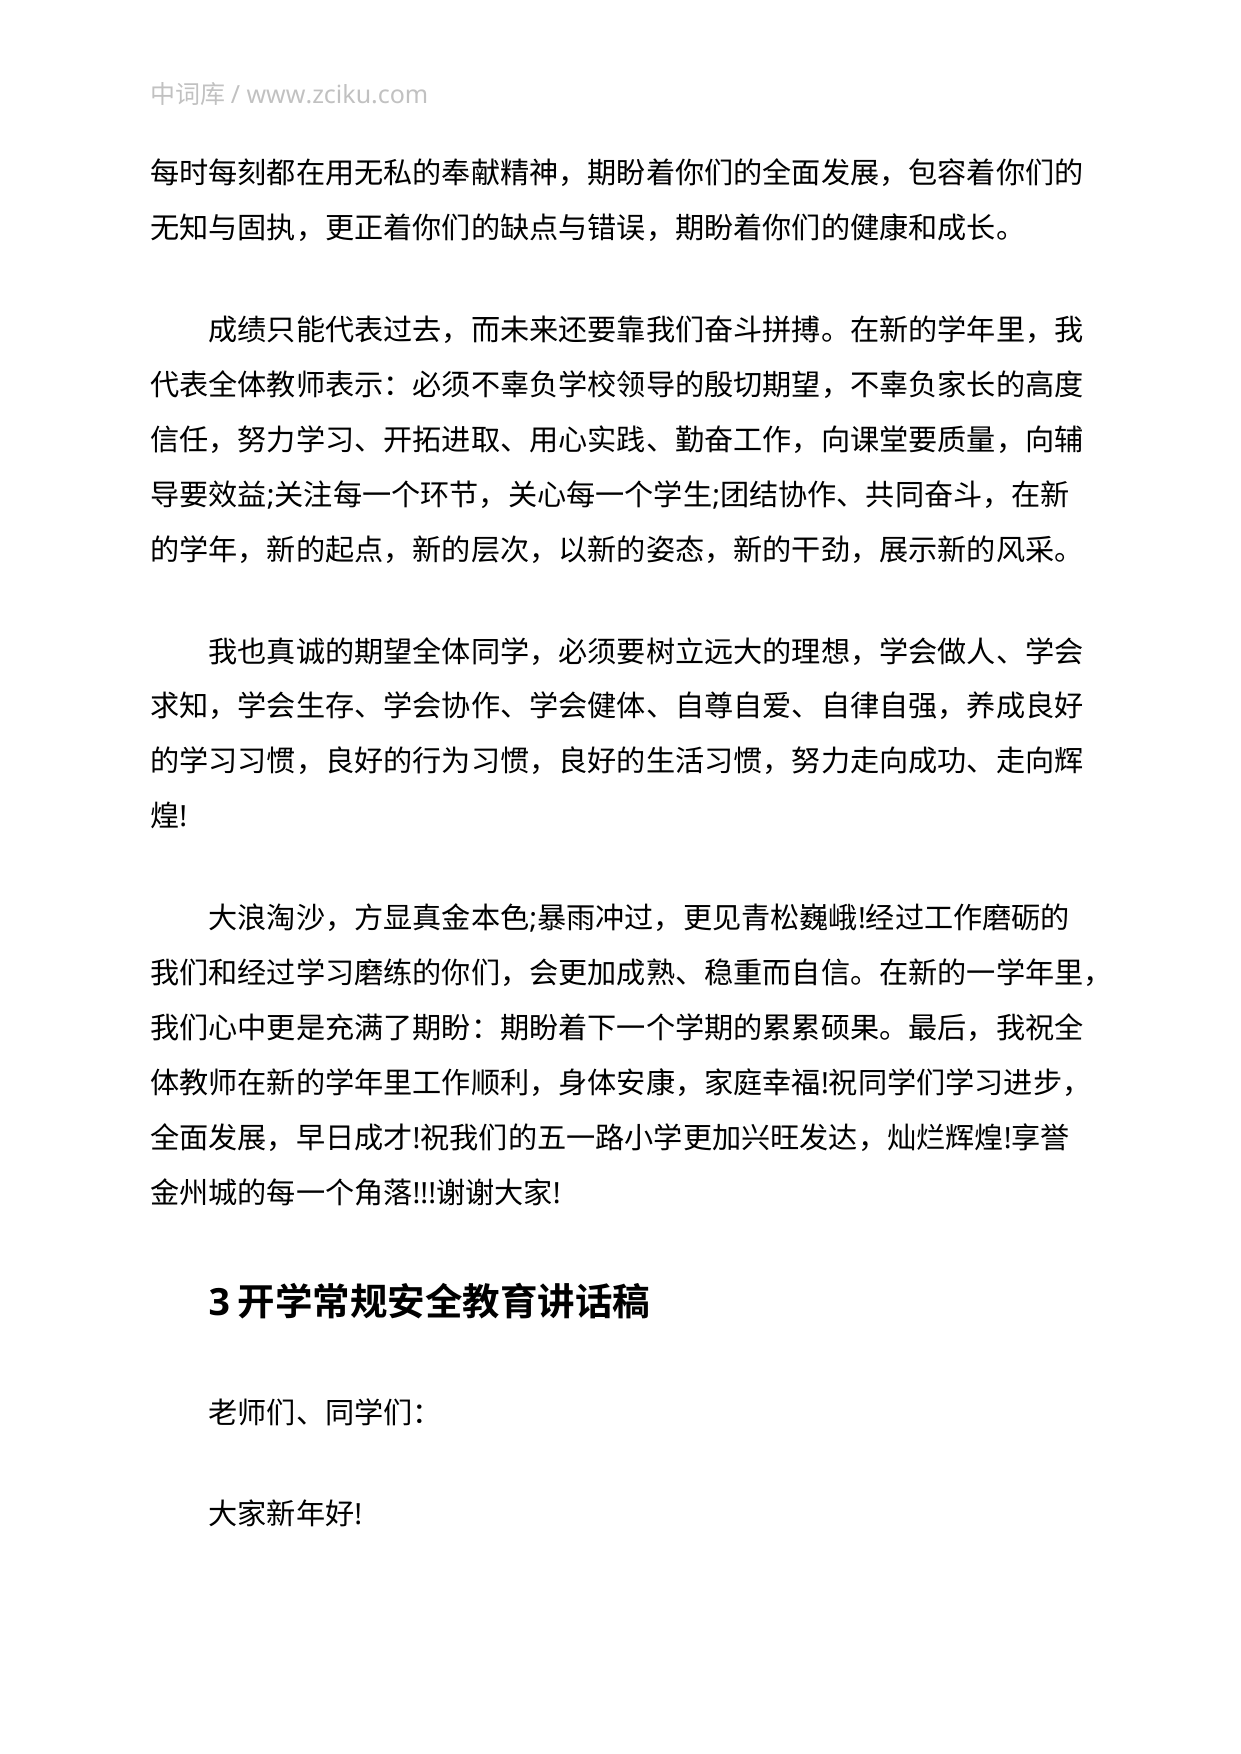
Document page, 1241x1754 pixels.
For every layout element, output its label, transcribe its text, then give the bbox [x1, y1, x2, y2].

text 大家新年好! [150, 1491, 1090, 1533]
text 大浪淘沙，方显真金本色;暴雨冲过，更见青松巍峨!经过工作磨砺的我们和经过学习磨练的你们，会更加成熟、稳重而自信。在新的一学年里，我们心中更是充满了期盼：期盼着下一个学期的累累硕果。最后，我祝全体教师在新的学年里工作顺利，身体安康，家庭幸福!祝同学们学习进步，全面发展，早日成才!祝我们的五一路小学更加兴旺发达，灿烂辉煌!享誉金州城的每一个角落!!!谢谢大家! [150, 895, 1090, 1212]
text 老师们、同学们： [150, 1389, 1090, 1431]
text 成绩只能代表过去，而未来还要靠我们奋斗拼搏。在新的学年里，我代表全体教师表示：必须不辜负学校领导的殷切期望，不辜负家长的高度信任，努力学习、开拓进取、用心实践、勤奋工作，向课堂要质量，向辅导要效益;关注每一个环节，关心每一个学生;团结协作、共同奋斗，在新的学年，新的起点，新的层次，以新的姿态，新的干劲，展示新的风采。 [150, 307, 1090, 569]
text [150, 150, 1090, 247]
text 我也真诚的期望全体同学，必须要树立远大的理想，学会做人、学会求知，学会生存、学会协作、学会健体、自尊自爱、自律自强，养成良好的学习习惯，良好的行为习惯，良好的生活习惯，努力走向成功、走向辉煌! [150, 628, 1090, 835]
text 3开学常规安全教育讲话稿 [150, 1272, 1090, 1326]
